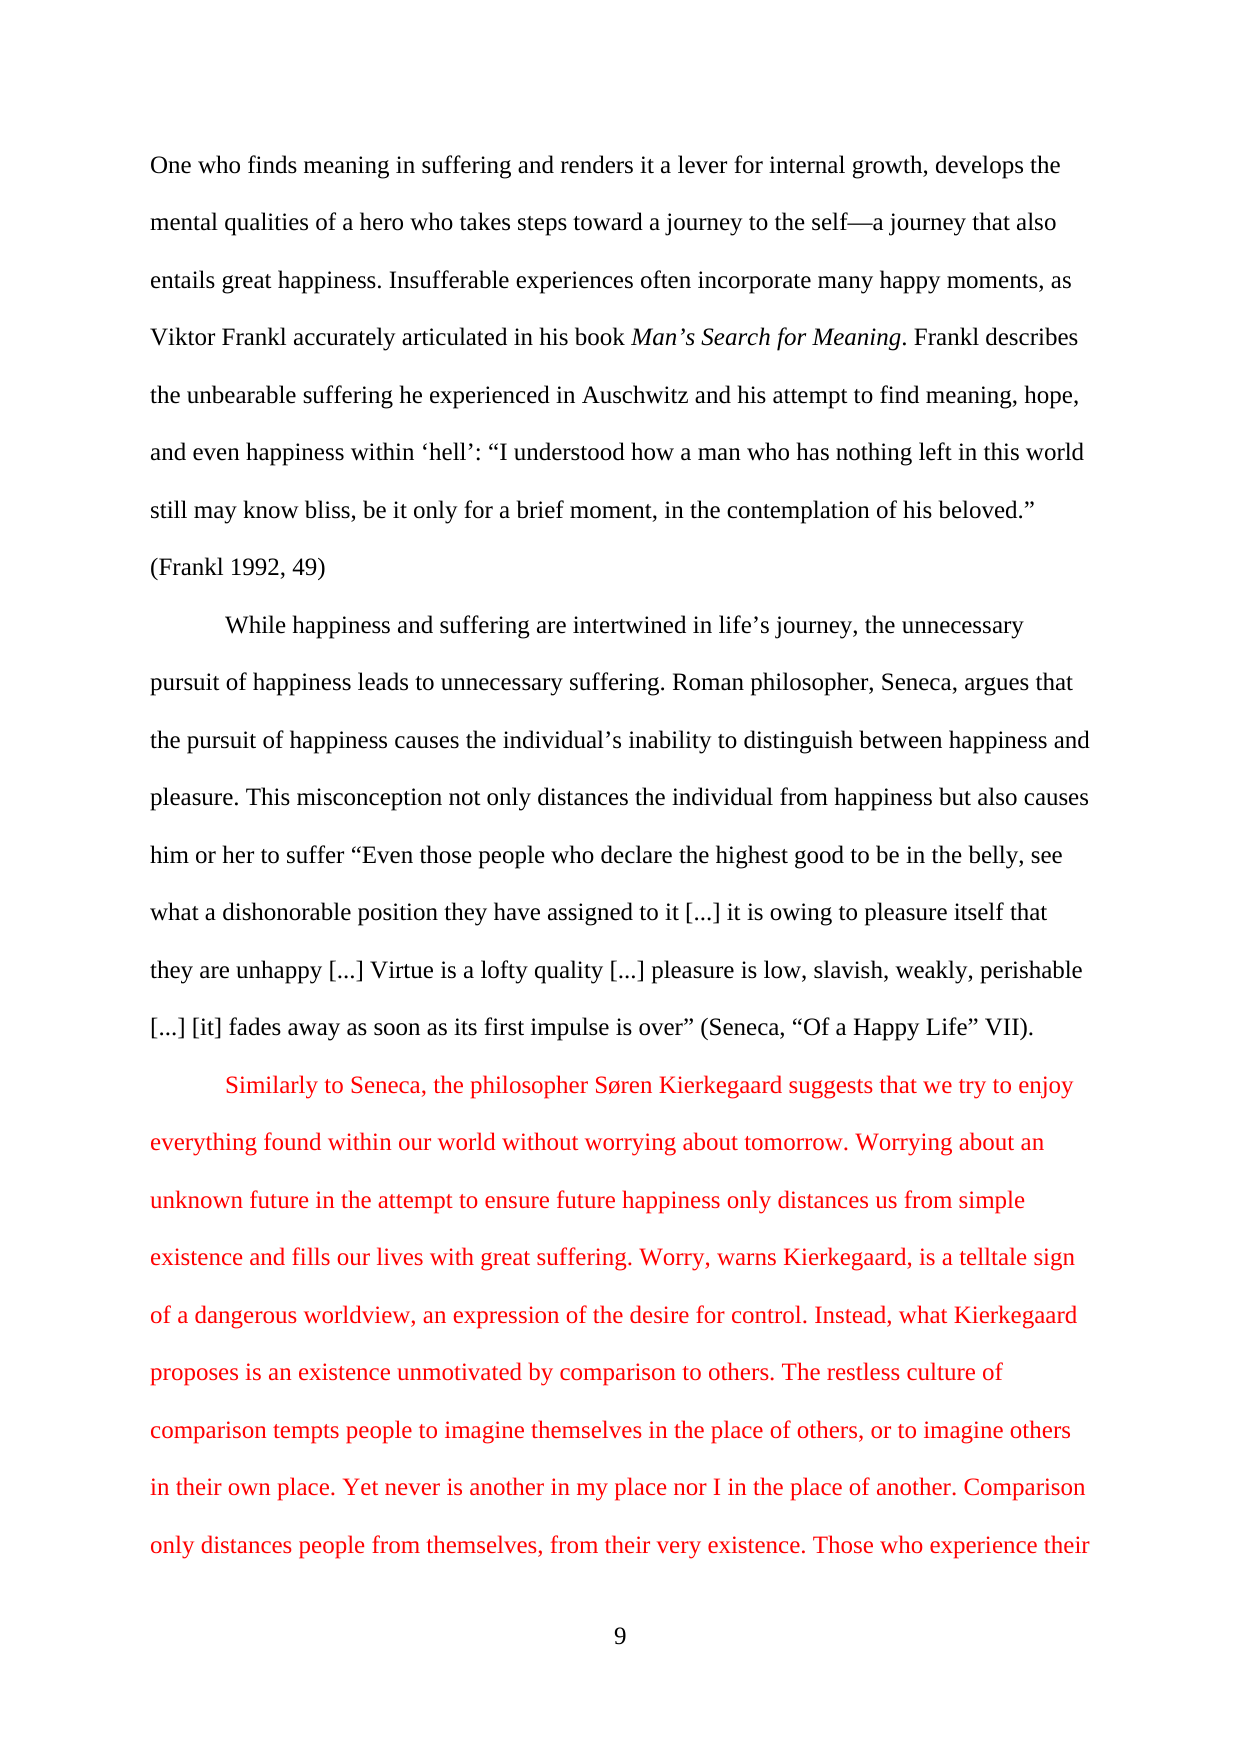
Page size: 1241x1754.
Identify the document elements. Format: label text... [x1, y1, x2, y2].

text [150, 1070, 1090, 1559]
text While happiness and suffering are intertwined in life’s journey, the unnecessary pursuit of happiness leads to unnecessary suffering. Roman philosopher, Seneca, argues that the pursuit of happiness causes the individual’s inability to distinguish between happiness and pleasure. This misconception not only distances the individual from happiness but also causes him or her to suffer “Even those people who declare the highest good to be in the belly, see what a dishonorable position they have assigned to it [...] it is owing to pleasure itself that they are unhappy [...] Virtue is a lofty quality [...] pleasure is low, slavish, weakly, perishable [...] [it] fades away as soon as its first impulse is over” (Seneca, “Of a Happy Life” VII). [150, 610, 1090, 1041]
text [150, 150, 1090, 581]
